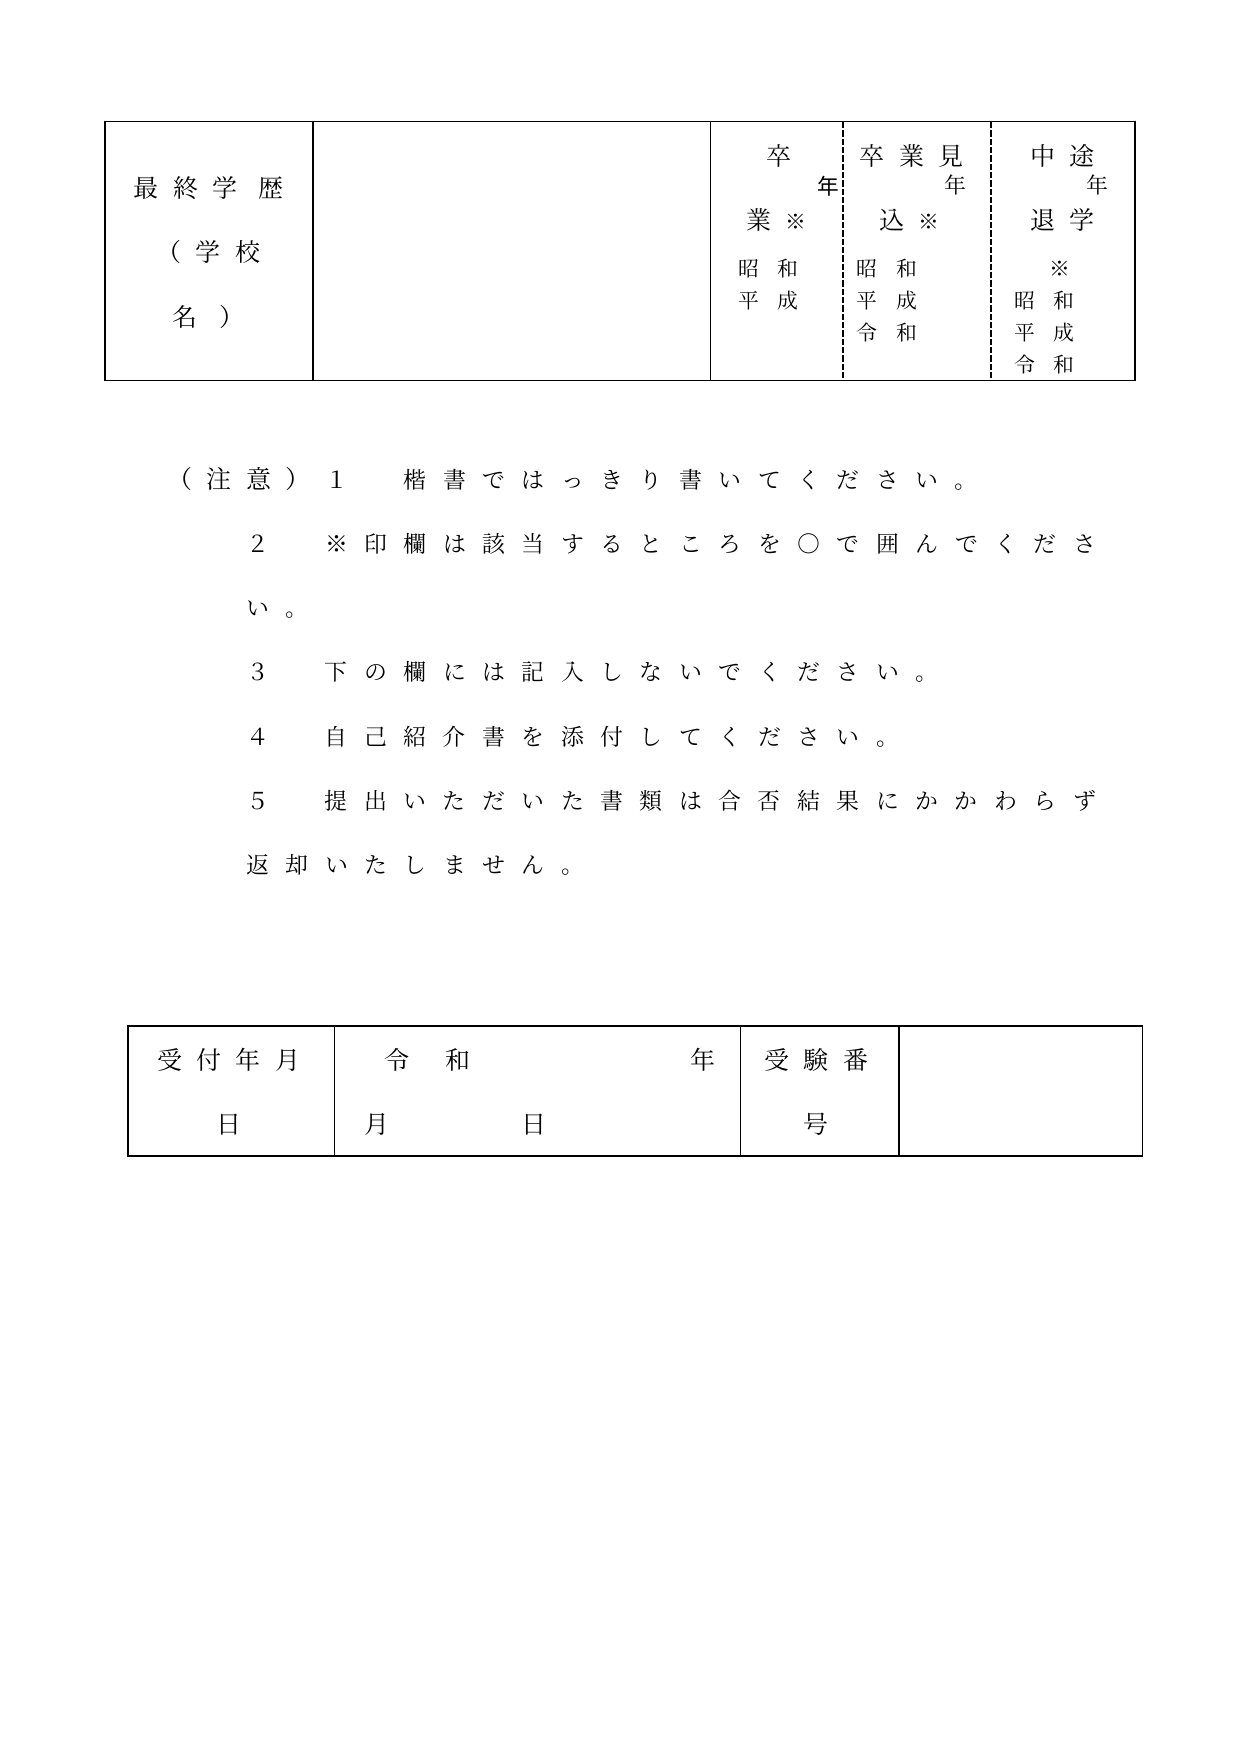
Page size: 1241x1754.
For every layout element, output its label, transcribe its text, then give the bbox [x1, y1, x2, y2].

text ３ 下の欄には記入しないでください。 [240, 639, 1112, 703]
table_cell 最終学歴 （学校名） [106, 122, 312, 379]
text ４ 自己紹介書を添付してください。 [240, 703, 1112, 767]
text （注意）１ 楷書ではっきり書いてください。 [128, 446, 1112, 510]
table_cell 卒業見込※ 昭和 平成 令和 [843, 122, 991, 379]
table_cell 卒 業※ 昭和 平成 [711, 122, 843, 379]
table_header 令和 年 月 日 [335, 1027, 740, 1155]
text ５ 提出いただいた書類は合否結果にかかわらず返却いたしません。 [240, 767, 1112, 896]
table_header 受付年月日 [129, 1027, 334, 1155]
table_header 受験番号 [741, 1027, 898, 1155]
table_cell [314, 122, 710, 379]
table_header [900, 1027, 1142, 1155]
table_cell 中途退学※ 昭和 平成 令和 [991, 122, 1134, 379]
text ２ ※印欄は該当するところを○で囲んでください。 [240, 510, 1112, 639]
